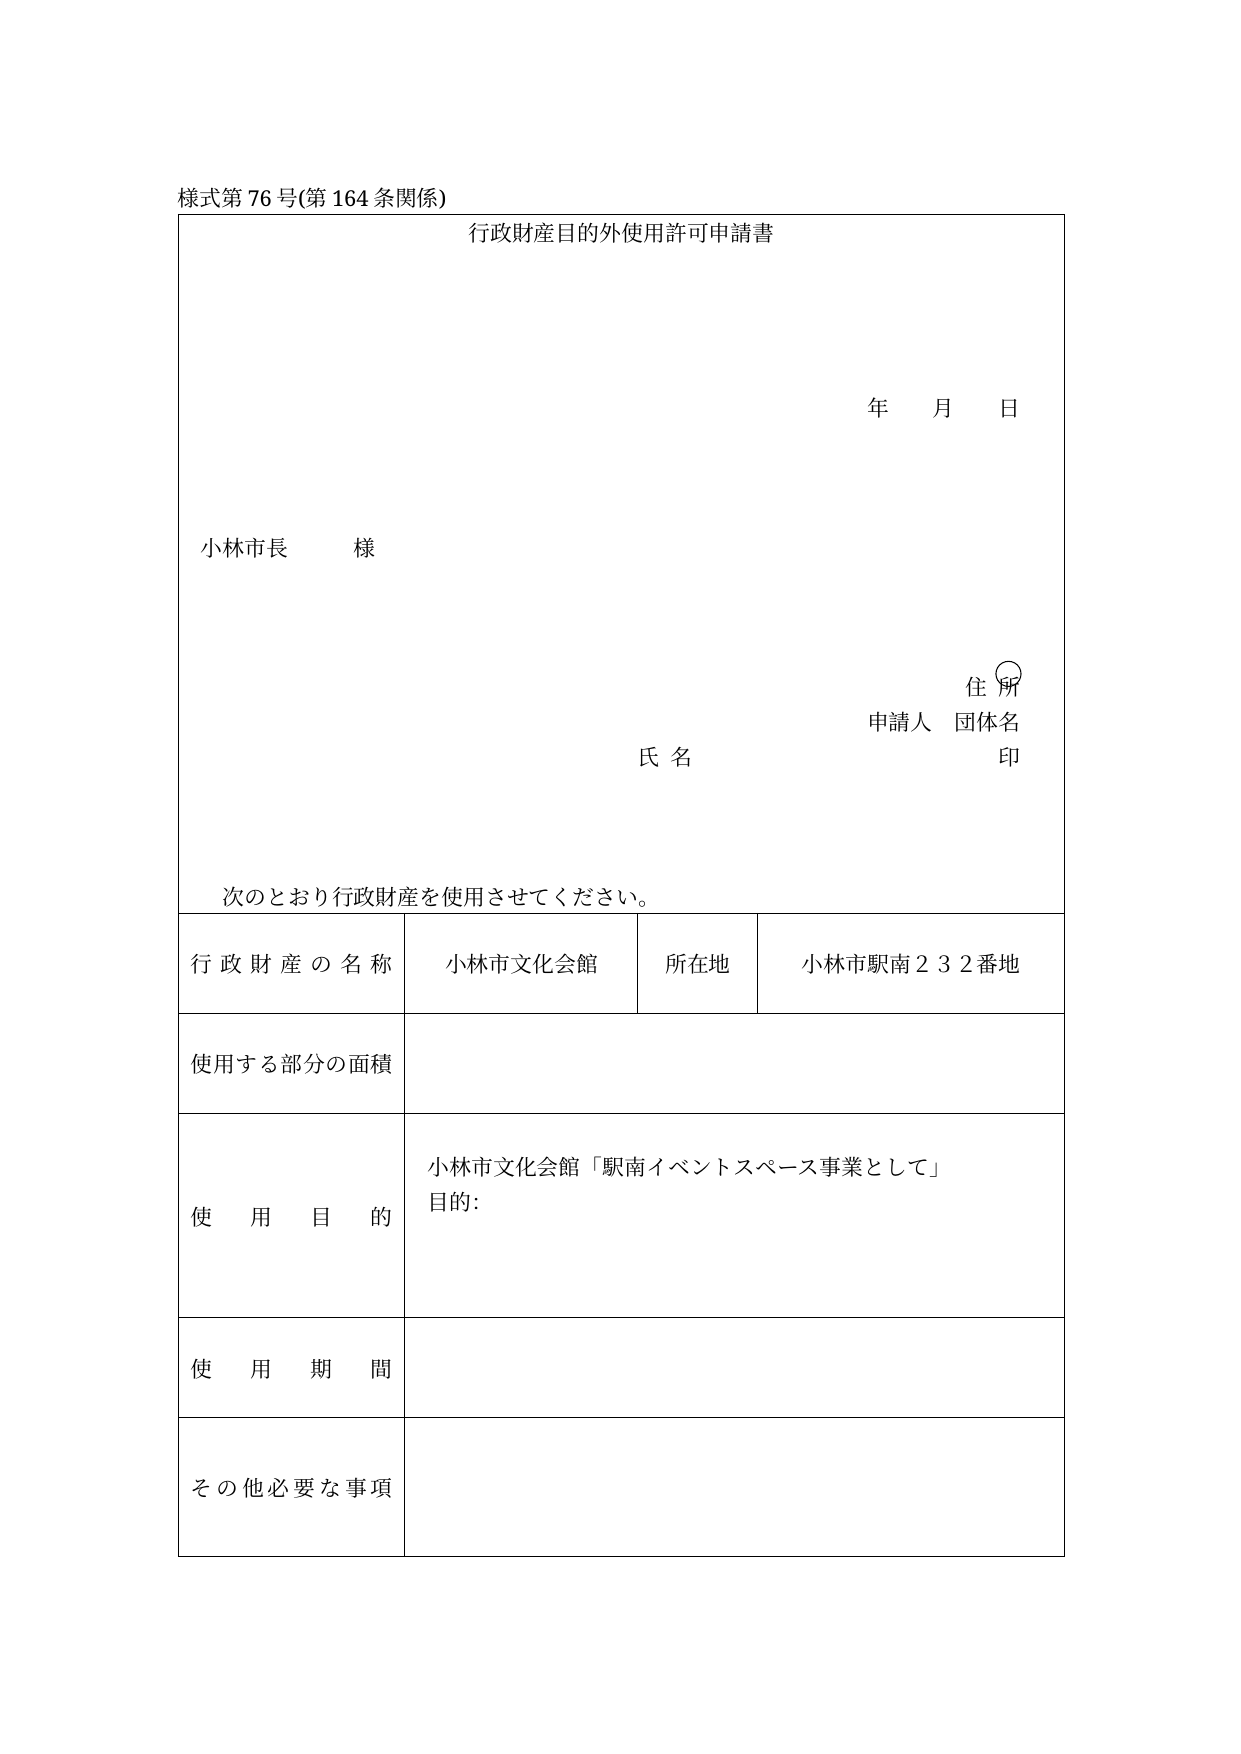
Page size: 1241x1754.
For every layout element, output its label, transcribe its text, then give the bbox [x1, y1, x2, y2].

table_cell 小林市文化会館「駅南イベントスペース事業として」 目的： [405, 1114, 1064, 1317]
table_cell 小林市駅南２３２番地 [758, 914, 1064, 1013]
text 様式第76号(第164条関係) [177, 179, 1063, 214]
table_cell 使用目的 [179, 1114, 404, 1317]
table_cell 所在地 [638, 914, 757, 1013]
table_cell [405, 1318, 1064, 1417]
table_cell [405, 1418, 1064, 1556]
table_cell 使用期間 [179, 1318, 404, 1417]
table_cell 行政財産の名称 [179, 914, 404, 1013]
table_cell 小林市文化会館 [405, 914, 637, 1013]
table_cell その他必要な事項 [179, 1418, 404, 1556]
table_cell 使用する部分の面積 [179, 1014, 404, 1113]
table_cell [405, 1014, 1064, 1113]
table_header 行政財産目的外使用許可申請書 年 月 日 小林市長 様 住所 申請人 団体名 氏名 印 次のとおり行政財産を使用させてください。 [179, 215, 1064, 913]
